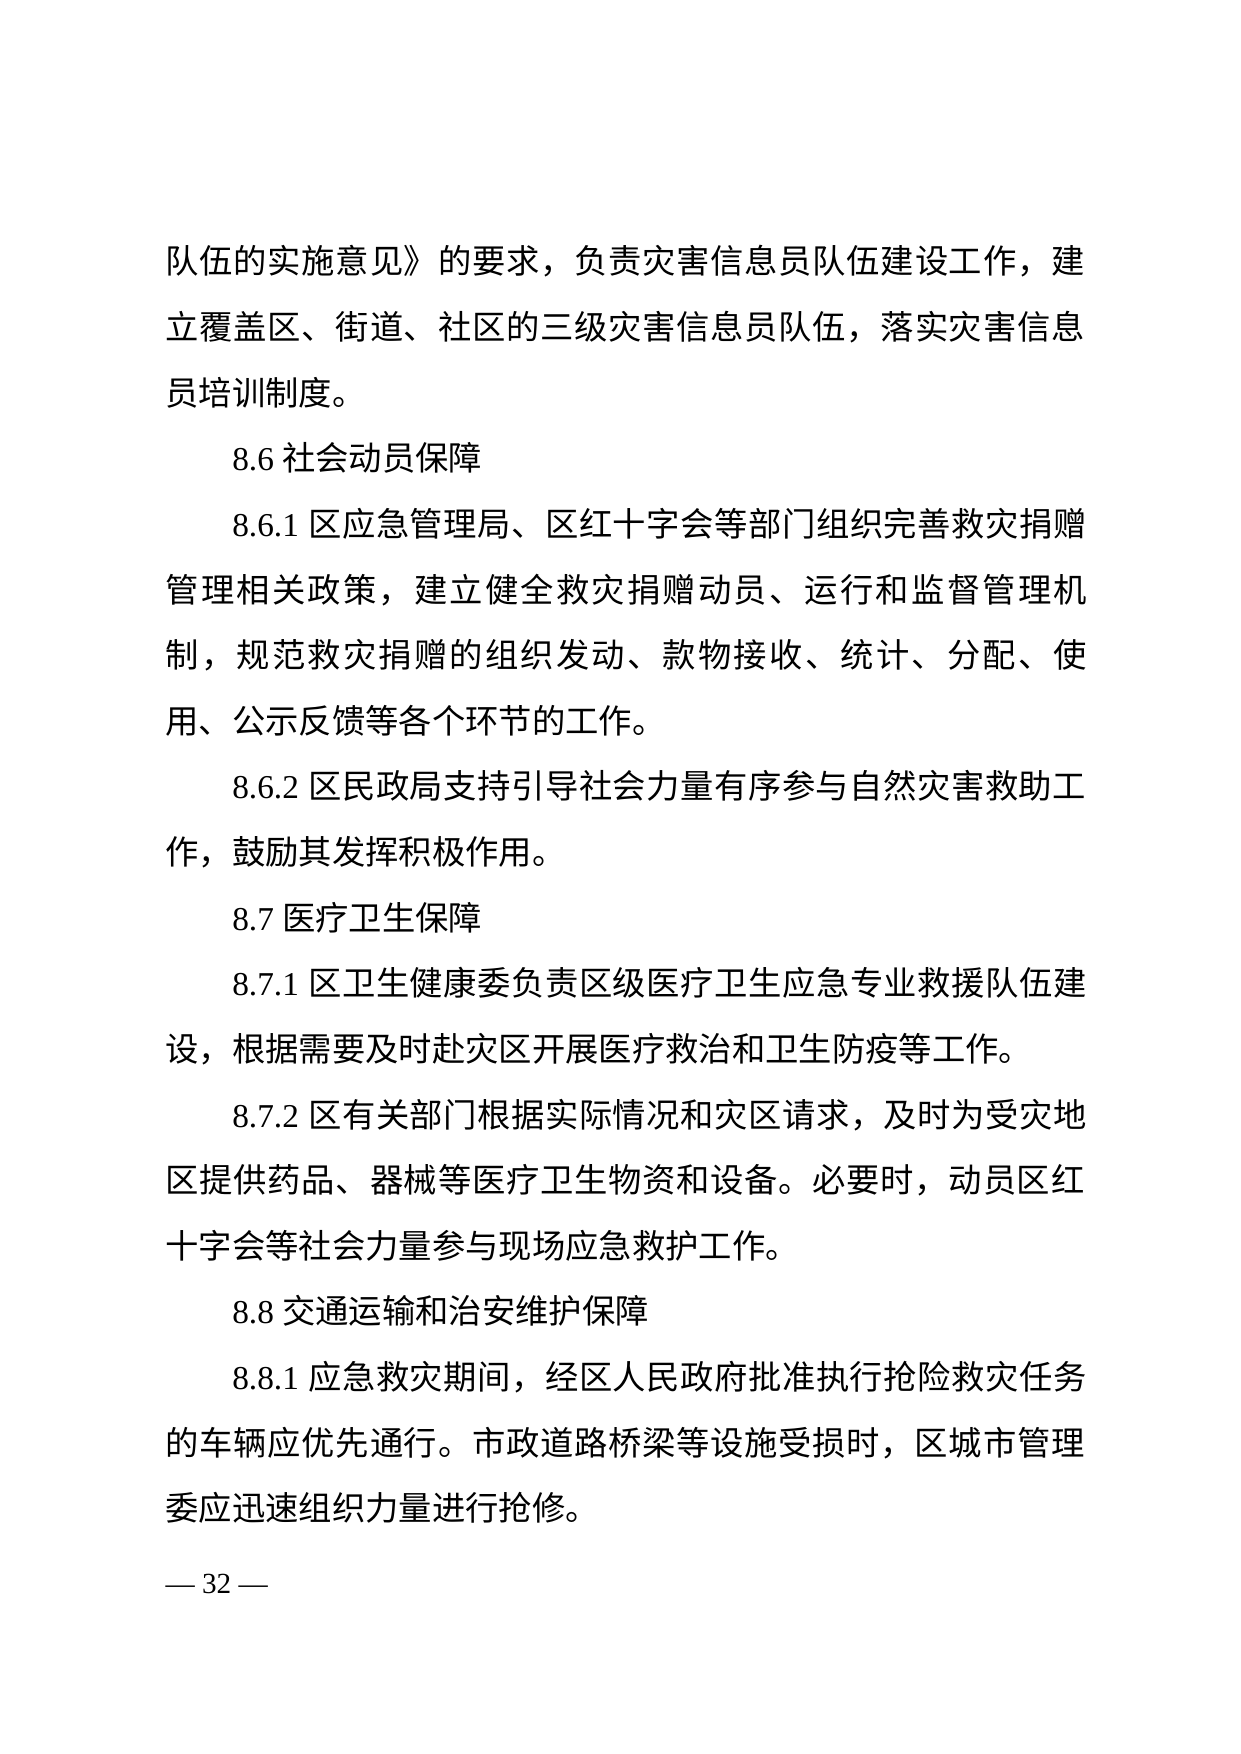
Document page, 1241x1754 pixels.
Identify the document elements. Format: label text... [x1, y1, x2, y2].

text 8.8 交通运输和治安维护保障 [165, 1277, 1087, 1342]
text 8.8.1 应急救灾期间，经区人民政府批准执行抢险救灾任务的车辆应优先通行。市政道路桥梁等设施受损时，区城市管理委应迅速组织力量进行抢修。 [165, 1342, 1087, 1539]
text 8.7.1 区卫生健康委负责区级医疗卫生应急专业救援队伍建设，根据需要及时赴灾区开展医疗救治和卫生防疫等工作。 [165, 948, 1087, 1080]
text 8.6 社会动员保障 [165, 423, 1087, 489]
text 8.6.1 区应急管理局、区红十字会等部门组织完善救灾捐赠管理相关政策，建立健全救灾捐赠动员、运行和监督管理机制，规范救灾捐赠的组织发动、款物接收、统计、分配、使用、公示反馈等各个环节的工作。 [165, 489, 1087, 752]
text 8.7 医疗卫生保障 [165, 883, 1087, 948]
text 8.6.2 区民政局支持引导社会力量有序参与自然灾害救助工作，鼓励其发挥积极作用。 [165, 752, 1087, 883]
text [165, 227, 1087, 423]
text 8.7.2 区有关部门根据实际情况和灾区请求，及时为受灾地区提供药品、器械等医疗卫生物资和设备。必要时，动员区红十字会等社会力量参与现场应急救护工作。 [165, 1080, 1087, 1277]
